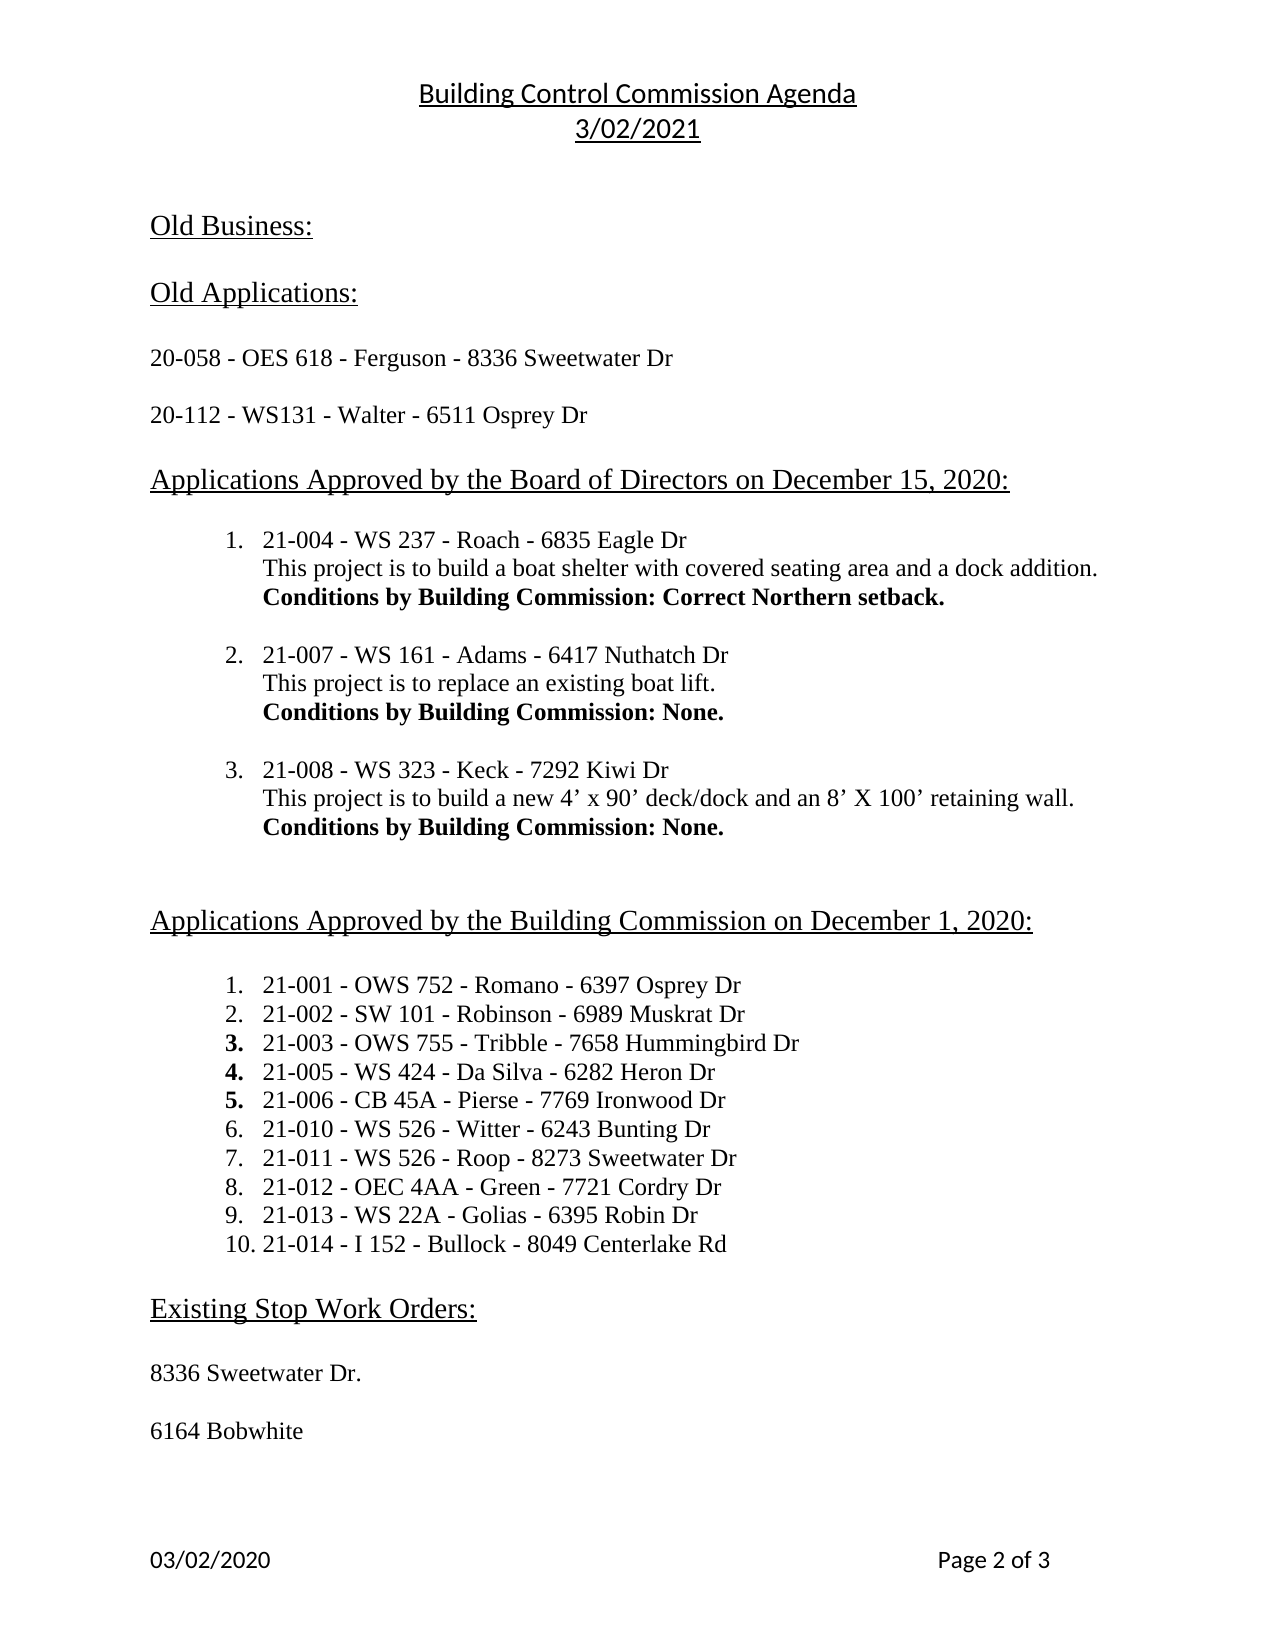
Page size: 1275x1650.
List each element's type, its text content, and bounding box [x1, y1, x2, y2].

text 6164 Bobwhite [150, 1416, 1125, 1445]
list This project is to build a boat shelter with covered seating area and a dock addition. [225, 553, 1125, 582]
list Conditions by Building Commission: Correct Northern setback. [225, 582, 1125, 611]
list 21-008 - WS 323 - Keck - 7292 Kiwi Dr [225, 755, 1125, 783]
list 21-001 - OWS 752 - Romano - 6397 Osprey Dr [225, 970, 1125, 999]
list Conditions by Building Commission: None. [225, 812, 1125, 841]
text Old Applications: [150, 276, 1125, 309]
list 21-002 - SW 101 - Robinson - 6989 Muskrat Dr [225, 999, 1125, 1028]
list 21-014 - I 152 - Bullock - 8049 Centerlake Rd [225, 1229, 1125, 1258]
list 21-012 - OEC 4AA - Green - 7721 Cordry Dr [225, 1172, 1125, 1200]
list This project is to replace an existing boat lift. [225, 668, 1125, 697]
list 21-005 - WS 424 - Da Silva - 6282 Heron Dr [225, 1057, 1125, 1085]
text 20-058 - OES 618 - Ferguson - 8336 Sweetwater Dr [150, 343, 1125, 371]
list 21-004 - WS 237 - Roach - 6835 Eagle Dr [225, 525, 1125, 553]
text Applications Approved by the Board of Directors on December 15, 2020: [150, 462, 1125, 496]
list 21-010 - WS 526 - Witter - 6243 Bunting Dr [225, 1114, 1125, 1143]
text Old Business: [150, 208, 1125, 242]
list 21-006 - CB 45A - Pierse - 7769 Ironwood Dr [225, 1085, 1125, 1114]
list Conditions by Building Commission: None. [225, 697, 1125, 726]
text Applications Approved by the Building Commission on December 1, 2020: [150, 903, 1125, 937]
list This project is to build a new 4’ x 90’ deck/dock and an 8’ X 100’ retaining wall. [225, 783, 1125, 812]
list 21-007 - WS 161 - Adams - 6417 Nuthatch Dr [225, 640, 1125, 668]
text Existing Stop Work Orders: [150, 1291, 1125, 1325]
list 21-003 - OWS 755 - Tribble - 7658 Hummingbird Dr [225, 1028, 1125, 1057]
text 20-112 - WS131 - Walter - 6511 Osprey Dr [150, 400, 1125, 429]
text 8336 Sweetwater Dr. [150, 1358, 1125, 1387]
list 21-013 - WS 22A - Golias - 6395 Robin Dr [225, 1200, 1125, 1229]
list 21-011 - WS 526 - Roop - 8273 Sweetwater Dr [225, 1143, 1125, 1172]
